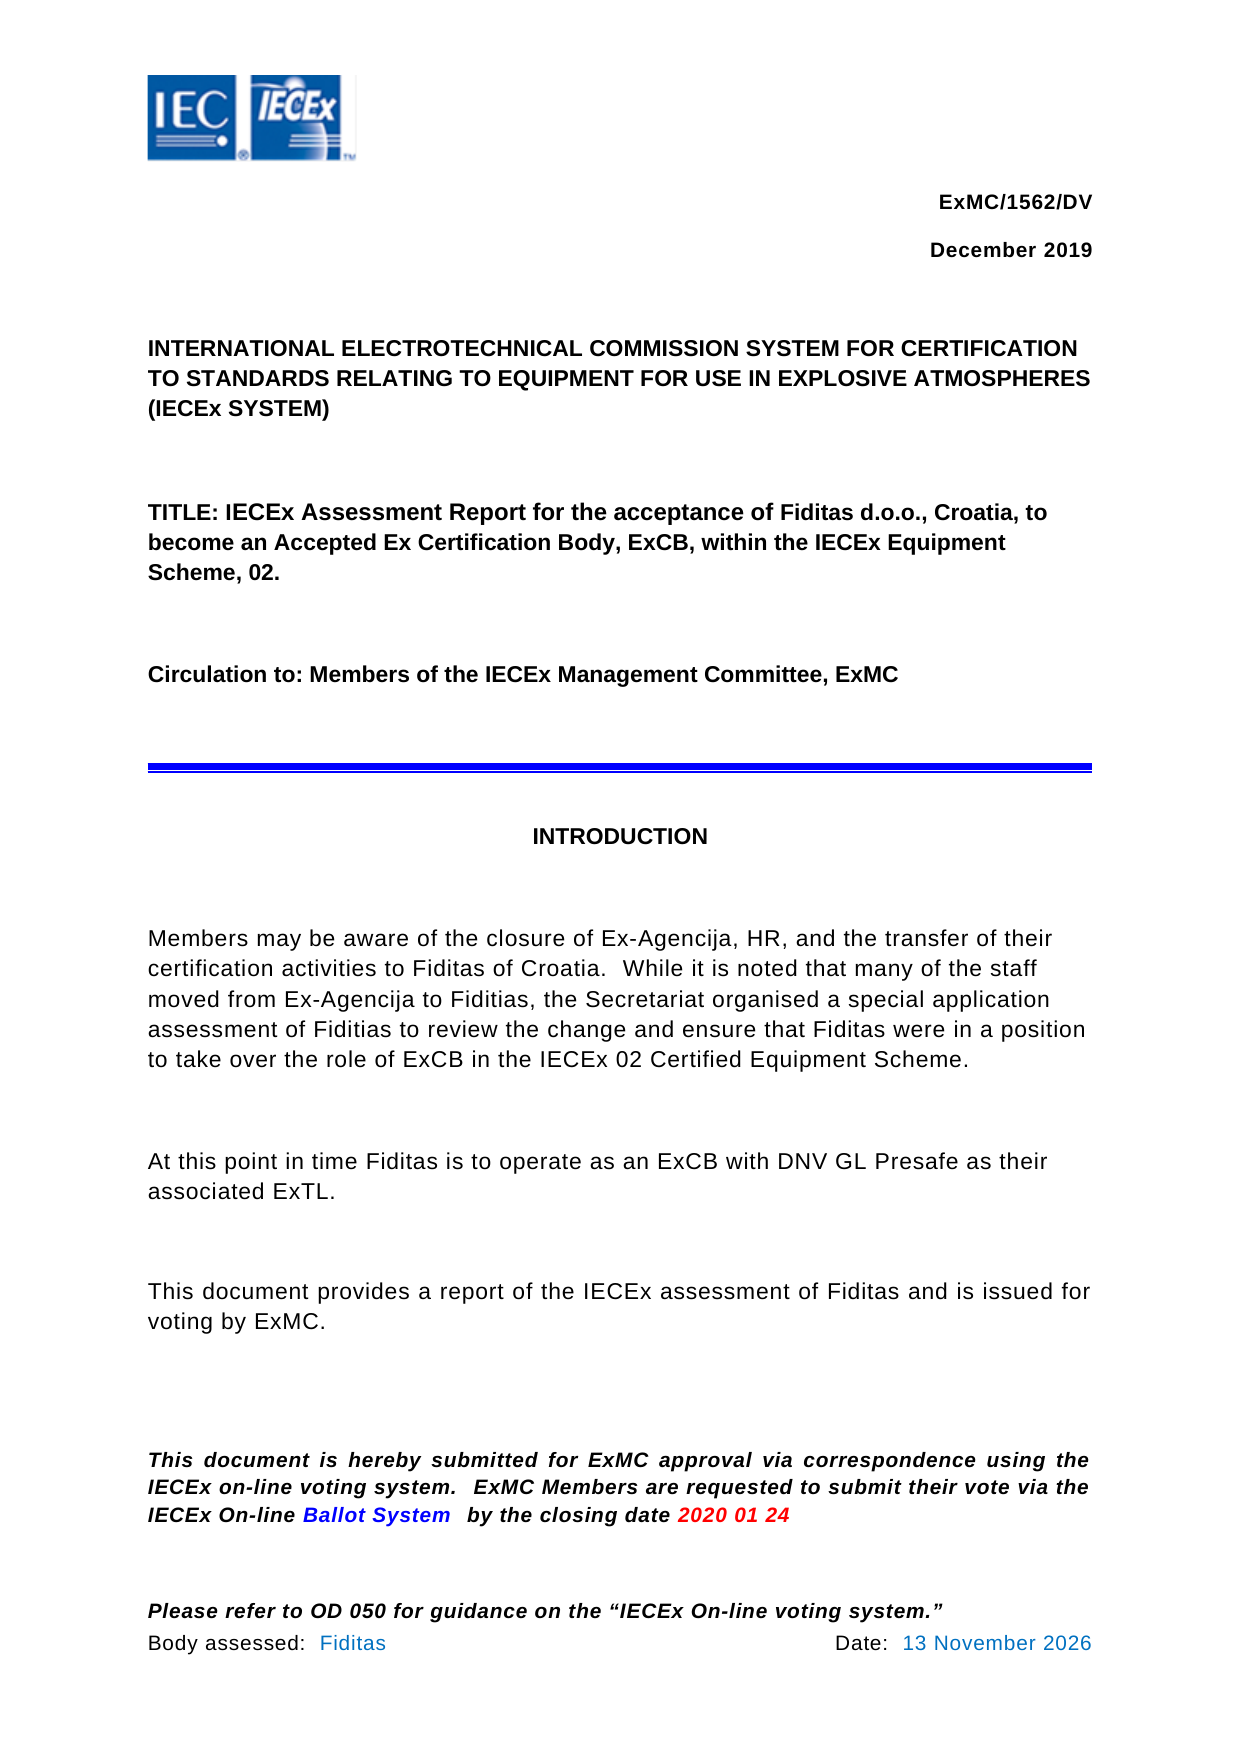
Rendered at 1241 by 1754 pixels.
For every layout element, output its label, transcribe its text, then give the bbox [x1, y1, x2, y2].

text TITLE: IECEx Assessment Report for the acceptance of Fiditas d.o.o., Croatia, to become an Accepted Ex Certification Body, ExCB, within the IECEx Equipment Scheme, 02. [148, 497, 1092, 586]
text Please refer to OD 050 for guidance on the “IECEx On-line voting system.” [148, 1599, 1092, 1623]
text INTERNATIONAL ELECTROTECHNICAL COMMISSION SYSTEM FOR CERTIFICATION TO STANDARDS RELATING TO EQUIPMENT FOR USE IN EXPLOSIVE ATMOSPHERES (IECEx SYSTEM) [148, 335, 1092, 422]
text At this point in time Fiditas is to operate as an ExCB with DNV GL Presafe as their associated ExTL. [148, 1148, 1092, 1205]
text Members may be aware of the closure of Ex-Agencija, HR, and the transfer of their certification activities to Fiditas of Croatia. While it is noted that many of the staff moved from Ex-Agencija to Fiditias, the Secretariat organised a special application assessment of Fiditias to review the change and ensure that Fiditas were in a position to take over the role of ExCB in the IECEx 02 Certified Equipment Scheme. [148, 925, 1092, 1072]
text INTRODUCTION [148, 823, 1092, 849]
text This document provides a report of the IECEx assessment of Fiditas and is issued for voting by ExMC. [148, 1278, 1092, 1334]
text Circulation to: Members of the IECEx Management Committee, ExMC [148, 661, 1092, 688]
picture [147, 75, 361, 166]
text This document is hereby submitted for ExMC approval via correspondence using the IECEx on-line voting system. ExMC Members are requested to submit their vote via the IECEx On-line Ballot System by the closing date 2020 01 24 [148, 1447, 1092, 1526]
